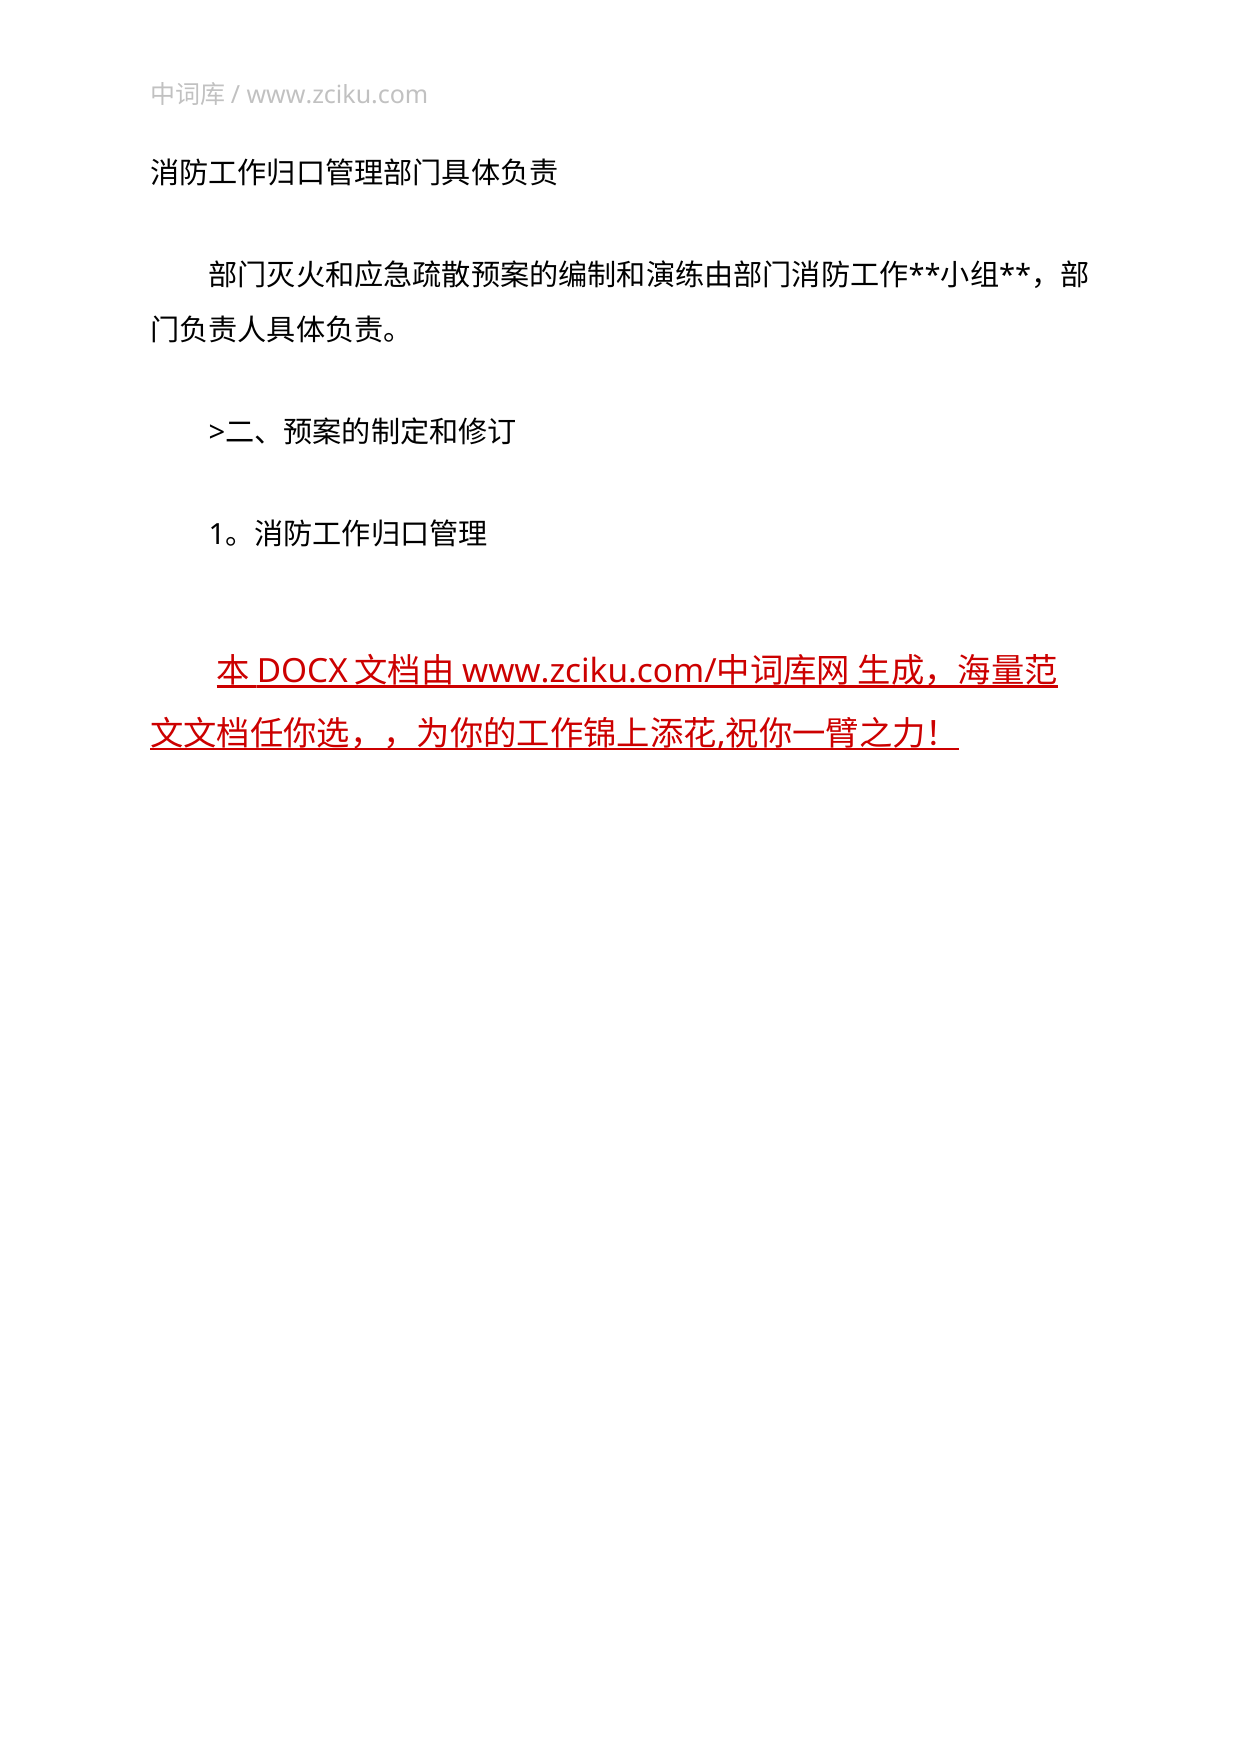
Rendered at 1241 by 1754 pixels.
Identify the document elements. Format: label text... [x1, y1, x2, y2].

text 本DOCX文档由 www.zciku.com/中词库网 生成，海量范文文档任你选，，为你的工作锦上添花,祝你一臂之力！ [150, 644, 1090, 755]
text >二、预案的制定和修订 [150, 408, 1090, 451]
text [150, 150, 1090, 192]
text 1。消防工作归口管理 [150, 511, 1090, 553]
text 部门灭火和应急疏散预案的编制和演练由部门消防工作**小组**，部门负责人具体负责。 [150, 252, 1090, 349]
